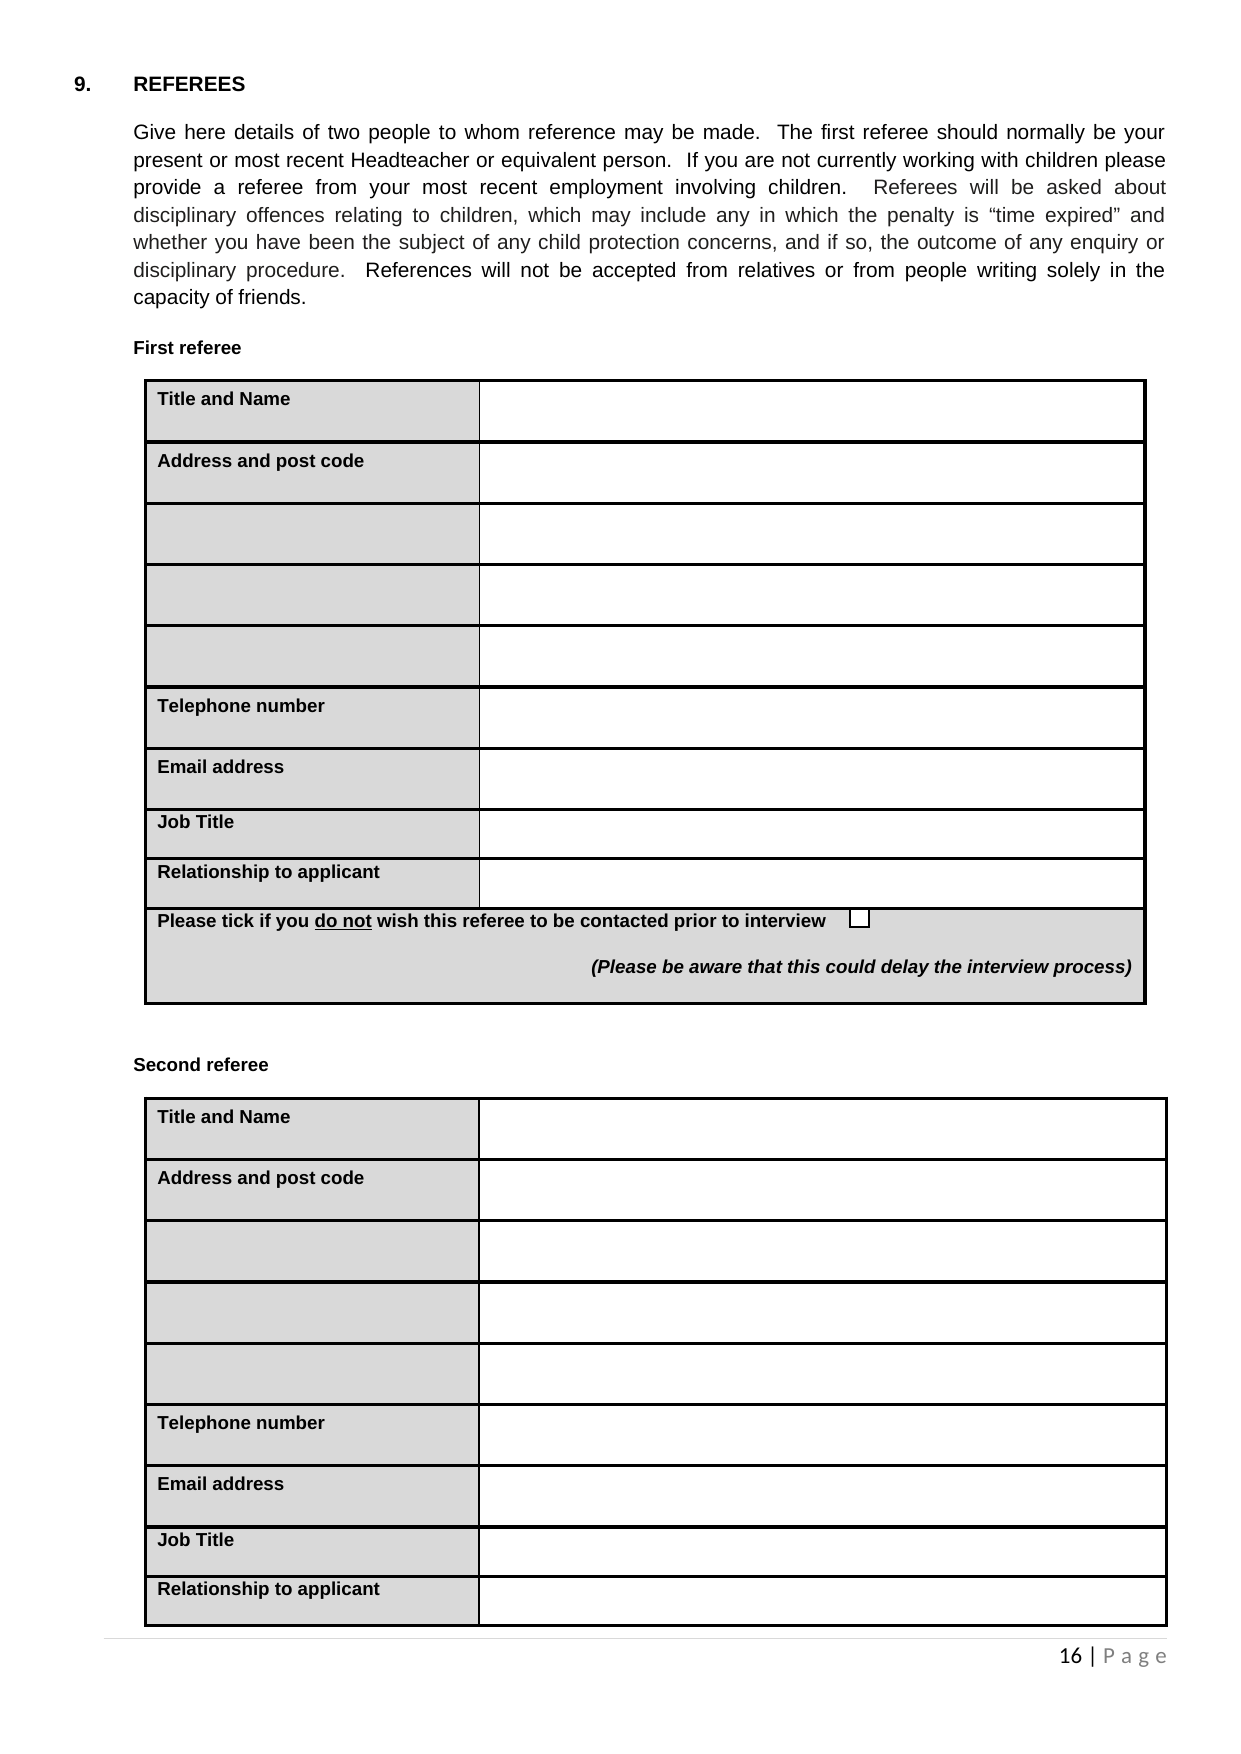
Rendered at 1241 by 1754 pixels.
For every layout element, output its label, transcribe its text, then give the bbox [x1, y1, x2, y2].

table_cell Please tick if you do not wish this referee to be contacted prior to interview (Please be aware that this could delay the interview process) [147, 910, 1143, 1002]
table_cell [480, 505, 1143, 563]
table_cell [480, 1467, 1165, 1525]
text Give here details of two people to whom reference may be made. The first referee should normally be your present or most recent Headteacher or equivalent person. If you are not currently working with children please provide a referee from your most recent employment involving children. Referees will be asked about disciplinary offences relating to children, which may include any in which the penalty is “time expired” and whether you have been the subject of any child protection concerns, and if so, the outcome of any enquiry or disciplinary procedure. References will not be accepted from relatives or from people writing solely in the capacity of friends. [74, 120, 1167, 309]
table_cell Email address [147, 750, 479, 808]
table_cell [147, 1345, 478, 1403]
table_cell Relationship to applicant [147, 860, 479, 907]
table_cell Email address [147, 1467, 478, 1525]
table_cell [480, 811, 1143, 857]
table_cell [480, 1161, 1165, 1219]
text Second referee [133, 1051, 1167, 1076]
table_header Title and Name [147, 1100, 478, 1158]
table_cell Address and post code [147, 1161, 478, 1219]
table_cell [480, 860, 1143, 907]
table_cell [147, 1222, 478, 1280]
table_cell [480, 627, 1143, 685]
text 9. REFEREES [74, 72, 1167, 96]
table_cell Relationship to applicant [147, 1578, 478, 1624]
table_cell [480, 1406, 1165, 1464]
table_cell [147, 627, 479, 685]
table_cell [147, 1284, 478, 1342]
table_cell [480, 750, 1143, 808]
table_cell Job Title [147, 811, 479, 857]
table_cell Telephone number [147, 689, 479, 747]
table_cell Address and post code [147, 444, 479, 502]
table_cell [480, 1222, 1165, 1280]
table_cell [480, 1578, 1165, 1624]
table_cell [480, 1345, 1165, 1403]
table_cell [480, 1529, 1165, 1575]
table_cell [480, 1284, 1165, 1342]
table_cell [480, 444, 1143, 502]
table_cell Telephone number [147, 1406, 478, 1464]
table_header [480, 382, 1143, 440]
table_cell [147, 505, 479, 563]
table_cell Job Title [147, 1529, 478, 1575]
table_cell [480, 566, 1143, 624]
table_cell [480, 689, 1143, 747]
text First referee [133, 333, 1167, 358]
table_header [480, 1100, 1165, 1158]
table_header Title and Name [147, 382, 479, 440]
table_cell [147, 566, 479, 624]
